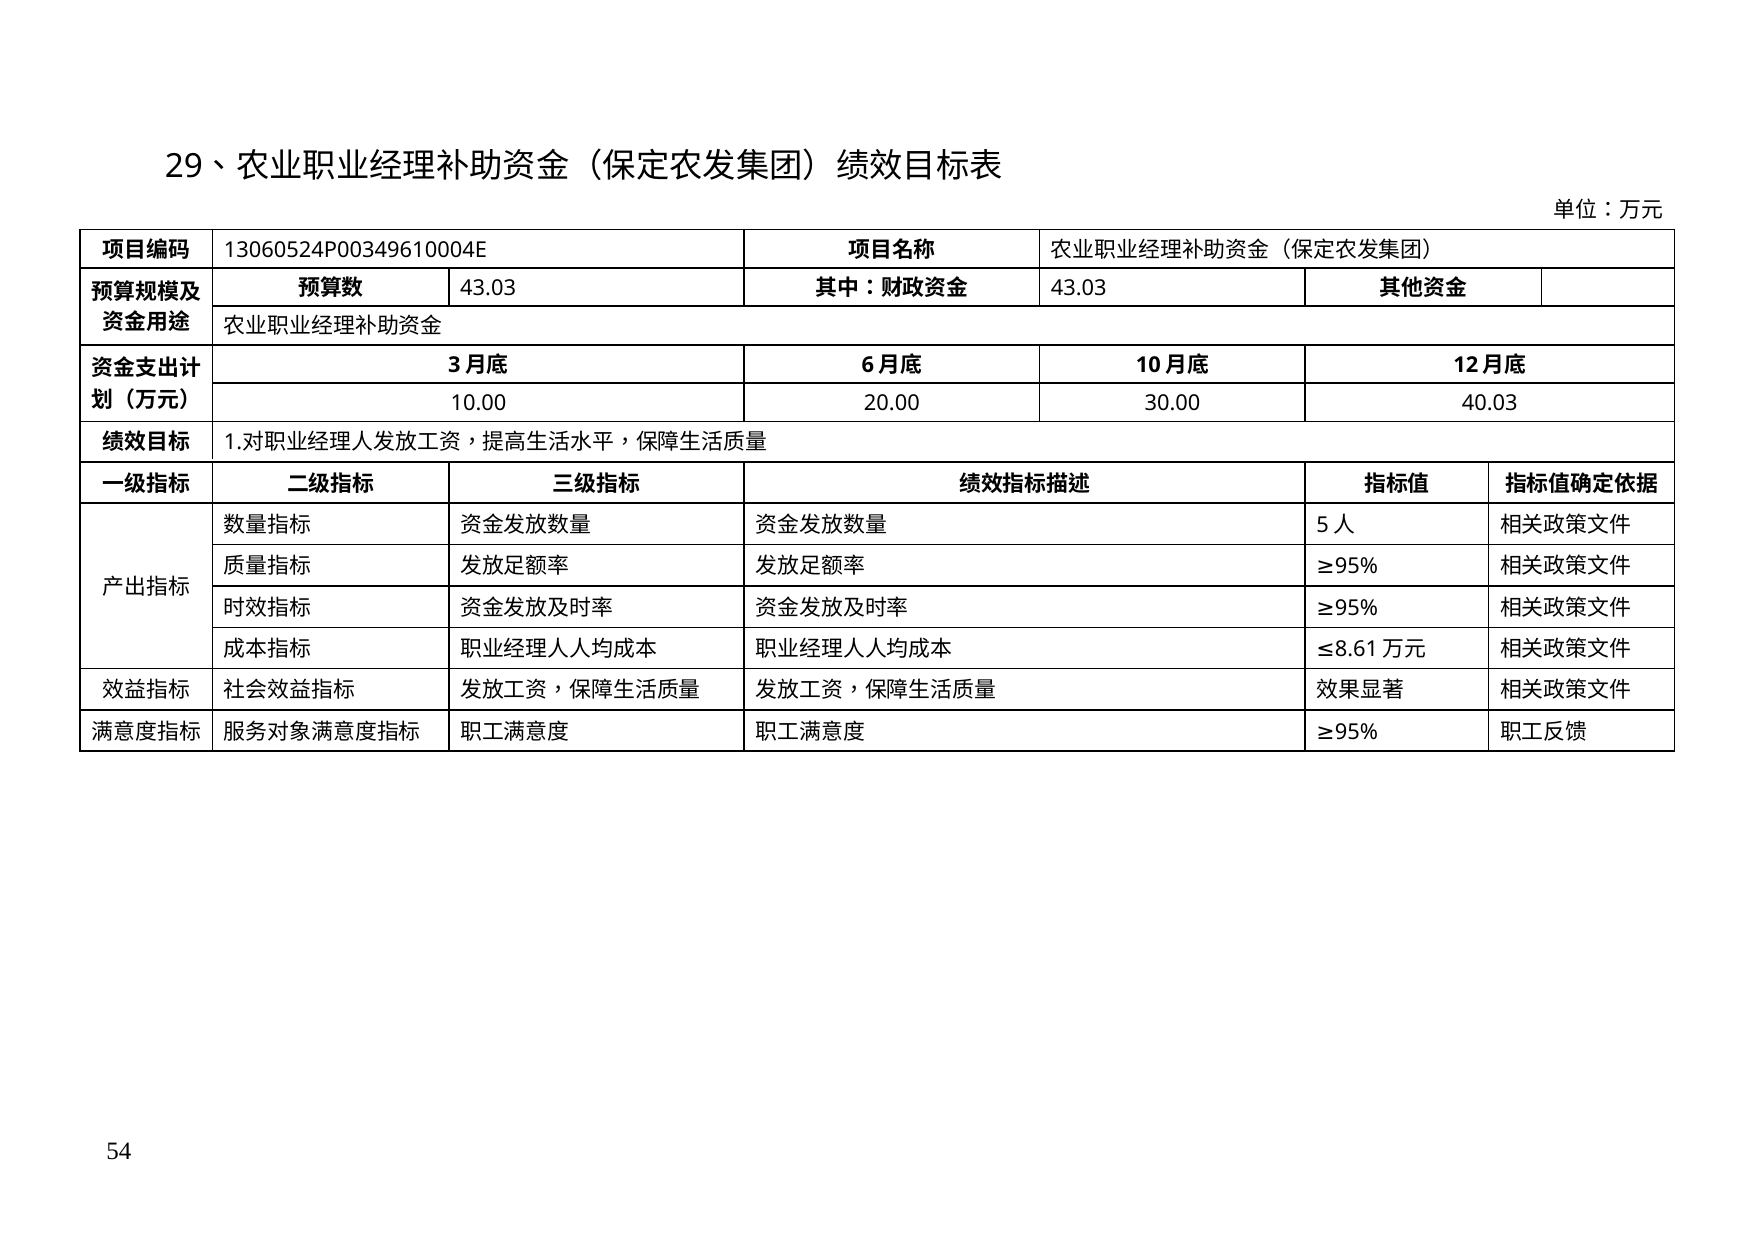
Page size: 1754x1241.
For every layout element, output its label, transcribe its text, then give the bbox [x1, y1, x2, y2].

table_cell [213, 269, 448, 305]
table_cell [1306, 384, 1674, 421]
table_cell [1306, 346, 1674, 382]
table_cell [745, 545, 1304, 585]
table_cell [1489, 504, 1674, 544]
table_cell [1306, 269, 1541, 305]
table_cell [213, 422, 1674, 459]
text 29、农业职业经理补助资金（保定农发集团）绩效目标表 [106, 142, 1648, 187]
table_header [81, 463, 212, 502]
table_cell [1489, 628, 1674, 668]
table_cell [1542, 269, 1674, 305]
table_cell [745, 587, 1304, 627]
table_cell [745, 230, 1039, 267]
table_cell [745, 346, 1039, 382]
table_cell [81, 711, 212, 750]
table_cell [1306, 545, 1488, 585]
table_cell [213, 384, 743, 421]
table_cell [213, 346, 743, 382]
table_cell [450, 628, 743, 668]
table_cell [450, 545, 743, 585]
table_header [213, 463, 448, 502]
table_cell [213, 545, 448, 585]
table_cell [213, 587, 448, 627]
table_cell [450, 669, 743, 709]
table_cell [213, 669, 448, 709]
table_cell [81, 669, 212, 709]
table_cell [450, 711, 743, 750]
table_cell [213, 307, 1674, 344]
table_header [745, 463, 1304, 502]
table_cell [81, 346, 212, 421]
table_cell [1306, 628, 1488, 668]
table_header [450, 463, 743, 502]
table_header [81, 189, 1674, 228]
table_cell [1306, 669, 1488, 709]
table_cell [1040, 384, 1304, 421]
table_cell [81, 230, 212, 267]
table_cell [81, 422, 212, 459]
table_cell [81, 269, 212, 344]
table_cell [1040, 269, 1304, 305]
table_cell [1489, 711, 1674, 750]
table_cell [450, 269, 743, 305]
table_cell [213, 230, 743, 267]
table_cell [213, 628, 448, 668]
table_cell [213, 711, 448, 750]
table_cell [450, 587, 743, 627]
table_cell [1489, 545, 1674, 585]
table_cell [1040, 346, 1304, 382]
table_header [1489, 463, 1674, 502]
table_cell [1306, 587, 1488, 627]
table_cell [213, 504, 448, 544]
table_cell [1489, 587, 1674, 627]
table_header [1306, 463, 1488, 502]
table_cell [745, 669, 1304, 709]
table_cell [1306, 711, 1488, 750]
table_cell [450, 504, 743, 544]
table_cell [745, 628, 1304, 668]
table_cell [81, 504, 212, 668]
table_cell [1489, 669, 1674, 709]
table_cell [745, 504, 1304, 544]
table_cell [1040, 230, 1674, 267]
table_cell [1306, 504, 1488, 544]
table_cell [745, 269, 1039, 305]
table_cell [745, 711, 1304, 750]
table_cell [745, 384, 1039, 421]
